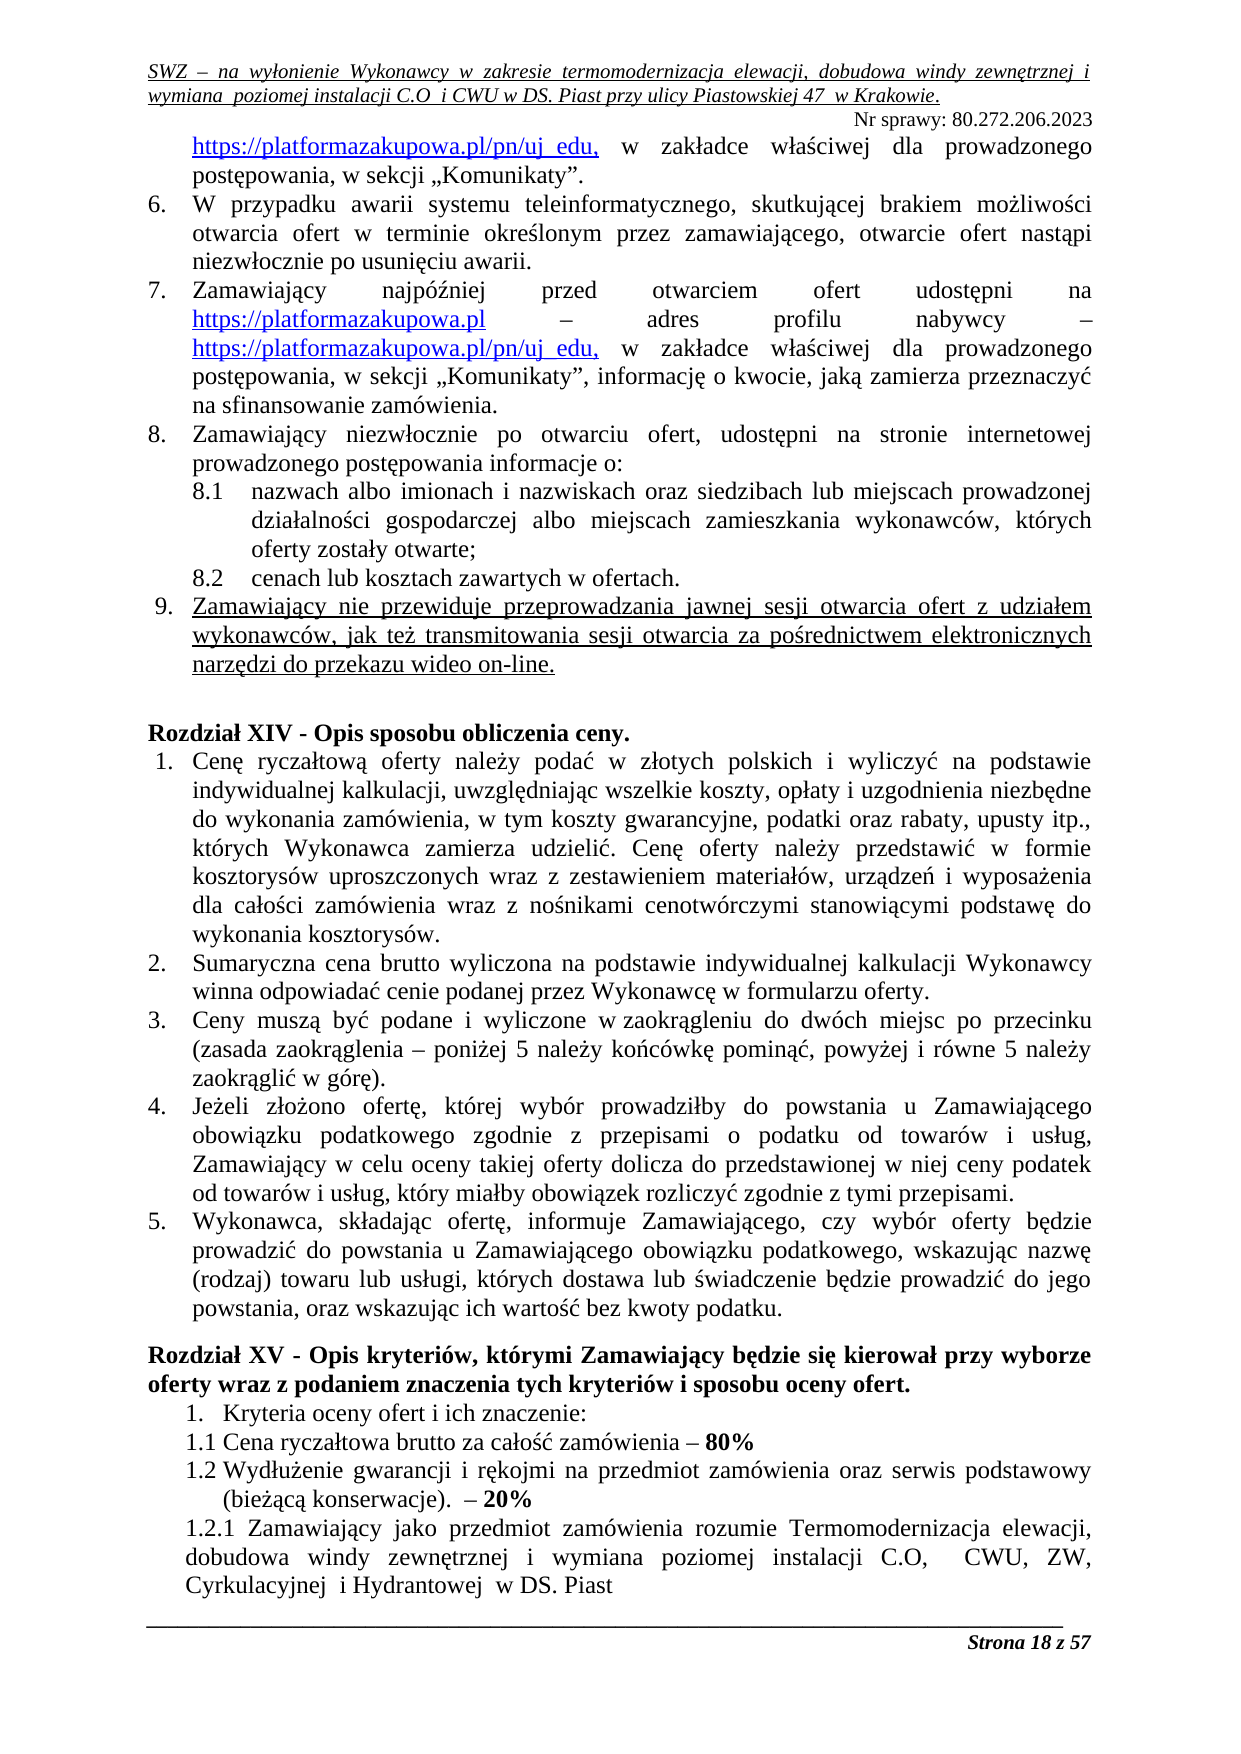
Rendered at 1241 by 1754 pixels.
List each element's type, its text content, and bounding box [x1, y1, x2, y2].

list Zamawiający najpóźniej przed otwarciem ofert udostępni na https://platformazakupowa.pl – adres profilu nabywcy – https://platformazakupowa.pl/pn/uj_edu, w zakładce właściwej dla prowadzonego postępowania, w sekcji „Komunikaty”, informację o kwocie, jaką zamierza przeznaczyć na sfinansowanie zamówienia. [148, 275, 1092, 419]
list Zamawiający niezwłocznie po otwarciu ofert, udostępni na stronie internetowej prowadzonego postępowania informacje o: [148, 419, 1092, 476]
list nazwach albo imionach i nazwiskach oraz siedzibach lub miejscach prowadzonej działalności gospodarczej albo miejscach zamieszkania wykonawców, których oferty zostały otwarte; [192, 476, 1092, 563]
list Jeżeli złożono ofertę, której wybór prowadziłby do powstania u Zamawiającego obowiązku podatkowego zgodnie z przepisami o podatku od towarów i usług, Zamawiający w celu oceny takiej oferty dolicza do przedstawionej w niej ceny podatek od towarów i usług, który miałby obowiązek rozliczyć zgodnie z tymi przepisami. [148, 1091, 1092, 1206]
list Ceny muszą być podane i wyliczone w zaokrągleniu do dwóch miejsc po przecinku (zasada zaokrąglenia – poniżej 5 należy końcówkę pominąć, powyżej i równe 5 należy zaokrąglić w górę). [148, 1005, 1092, 1091]
list Wykonawca, składając ofertę, informuje Zamawiającego, czy wybór oferty będzie prowadzić do powstania u Zamawiającego obowiązku podatkowego, wskazując nazwę (rodzaj) towaru lub usługi, których dostawa lub świadczenie będzie prowadzić do jego powstania, oraz wskazując ich wartość bez kwoty podatku. [148, 1206, 1092, 1321]
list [148, 131, 1092, 189]
list Sumaryczna cena brutto wyliczona na podstawie indywidualnej kalkulacji Wykonawcy winna odpowiadać cenie podanej przez Wykonawcę w formularzu oferty. [148, 948, 1092, 1005]
list Wydłużenie gwarancji i rękojmi na przedmiot zamówienia oraz serwis podstawowy (bieżącą konserwacje). – 20% [185, 1456, 1092, 1513]
list Cenę ryczałtową oferty należy podać w złotych polskich i wyliczyć na podstawie indywidualnej kalkulacji, uwzględniając wszelkie koszty, opłaty i uzgodnienia niezbędne do wykonania zamówienia, w tym koszty gwarancyjne, podatki oraz rabaty, upusty itp., których Wykonawca zamierza udzielić. Cenę oferty należy przedstawić w formie kosztorysów uproszczonych wraz z zestawieniem materiałów, urządzeń i wyposażenia dla całości zamówienia wraz z nośnikami cenotwórczymi stanowiącymi podstawę do wykonania kosztorysów. [154, 746, 1092, 948]
list Cena ryczałtowa brutto za całość zamówienia – 80% [185, 1427, 1092, 1456]
list Zamawiający nie przewiduje przeprowadzania jawnej sesji otwarcia ofert z udziałem wykonawców, jak też transmitowania sesji otwarcia za pośrednictwem elektronicznych narzędzi do przekazu wideo on-line. [154, 591, 1092, 678]
text Rozdział XV - Opis kryteriów, którymi Zamawiający będzie się kierował przy wyborze oferty wraz z podaniem znaczenia tych kryteriów i sposobu oceny ofert. [148, 1341, 1092, 1398]
text 1.2.1 Zamawiający jako przedmiot zamówienia rozumie Termomodernizacja elewacji, dobudowa windy zewnętrznej i wymiana poziomej instalacji C.O, CWU, ZW, Cyrkulacyjnej i Hydrantowej w DS. Piast [185, 1513, 1092, 1599]
text Rozdział XIV - Opis sposobu obliczenia ceny. [148, 718, 1092, 746]
list W przypadku awarii systemu teleinformatycznego, skutkującej brakiem możliwości otwarcia ofert w terminie określonym przez zamawiającego, otwarcie ofert nastąpi niezwłocznie po usunięciu awarii. [148, 189, 1092, 275]
list cenach lub kosztach zawartych w ofertach. [192, 563, 1092, 591]
list Kryteria oceny ofert i ich znaczenie: [185, 1398, 1092, 1427]
